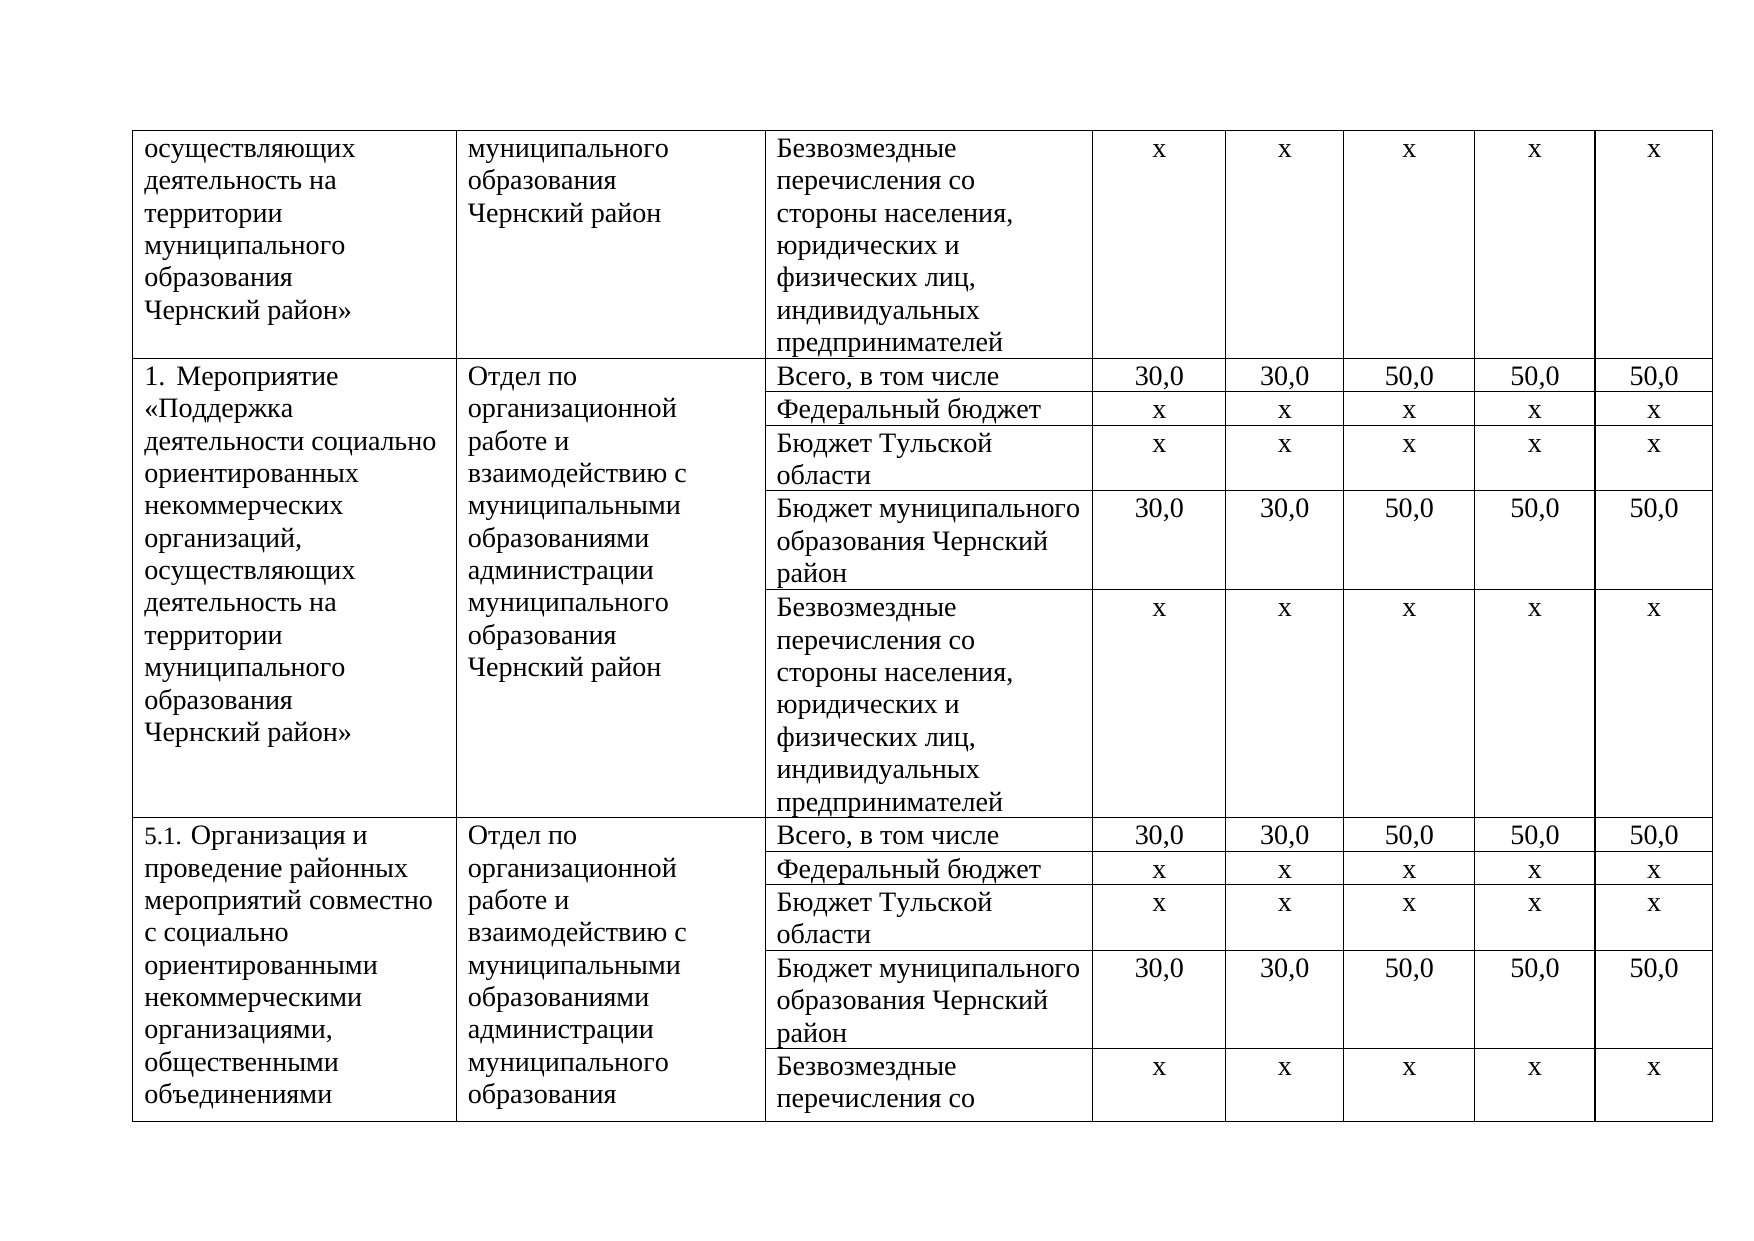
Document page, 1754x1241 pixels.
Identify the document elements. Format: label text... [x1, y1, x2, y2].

table_cell Всего, в том числе [766, 359, 1092, 391]
table_cell 30,0 [1226, 491, 1343, 589]
table_cell 30,0 [1226, 818, 1343, 851]
table_cell Организация и проведение районных мероприятий совместно с социально ориентированными некоммерческими организациями, общественными объединениями [133, 818, 456, 1121]
table_cell Всего, в том числе [766, 818, 1092, 851]
table_cell х [1093, 852, 1225, 884]
table_cell Федеральный бюджет [766, 392, 1092, 424]
table_cell х [1475, 1049, 1594, 1121]
table_cell Мероприятие «Поддержка деятельности социально ориентированных некоммерческих организаций, осуществляющих деятельность на территории муниципального образования Чернский район» [133, 359, 456, 817]
table_cell 50,0 [1344, 359, 1474, 391]
table_cell х [1475, 852, 1594, 884]
table_cell х [1596, 590, 1712, 817]
table_cell 50,0 [1475, 951, 1594, 1048]
table_cell х [1226, 392, 1343, 424]
table_cell х [1226, 1049, 1343, 1121]
table_cell х [1344, 426, 1474, 490]
table_cell 30,0 [1093, 951, 1225, 1048]
table_cell х [1344, 1049, 1474, 1121]
table_cell Федеральный бюджет [766, 852, 1092, 884]
table_cell х [1344, 392, 1474, 424]
table_cell Отдел по организационной работе и взаимодействию с муниципальными образованиями администрации муниципального образования Чернский район, отдел по культуре, спорту, молодежной политике и туризму администрации муниципального образования Чернский район [457, 818, 765, 1121]
table_cell х [1344, 852, 1474, 884]
table_cell 30,0 [1226, 951, 1343, 1048]
table_cell 50,0 [1344, 818, 1474, 851]
table_cell 50,0 [1596, 951, 1712, 1048]
table_cell х [1475, 590, 1594, 817]
table_cell х [1344, 131, 1474, 358]
table_cell х [1475, 131, 1594, 358]
table_cell 50,0 [1344, 491, 1474, 589]
table_cell 30,0 [1093, 818, 1225, 851]
table_cell 50,0 [1596, 359, 1712, 391]
table_cell х [1226, 131, 1343, 358]
table_cell Бюджет Тульской области [766, 885, 1092, 950]
table_cell х [1093, 392, 1225, 424]
table_cell х [1093, 885, 1225, 950]
table_cell х [1226, 590, 1343, 817]
table_cell х [1226, 885, 1343, 950]
table_cell 30,0 [1093, 491, 1225, 589]
table_cell х [1596, 131, 1712, 358]
table_cell х [1475, 885, 1594, 950]
table_cell 50,0 [1596, 491, 1712, 589]
table_cell х [1596, 852, 1712, 884]
table_cell х [1093, 590, 1225, 817]
table_cell х [1226, 426, 1343, 490]
table_cell х [1344, 885, 1474, 950]
table_cell х [1475, 392, 1594, 424]
table_cell х [1596, 885, 1712, 950]
table_cell х [1093, 1049, 1225, 1121]
table_cell х [1596, 426, 1712, 490]
table_cell х [1093, 131, 1225, 358]
table_cell 50,0 [1596, 818, 1712, 851]
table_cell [766, 1049, 1092, 1121]
table_cell х [1344, 590, 1474, 817]
table_cell 30,0 [1226, 359, 1343, 391]
table_cell Безвозмездные перечисления со стороны населения, юридических и физических лиц, индивидуальных предпринимателей [766, 590, 1092, 817]
table_cell Безвозмездные перечисления со стороны населения, юридических и физических лиц, индивидуальных предпринимателей [766, 131, 1092, 358]
table_cell х [1226, 852, 1343, 884]
table_cell х [1596, 392, 1712, 424]
table_cell 50,0 [1344, 951, 1474, 1048]
table_cell Бюджет муниципального образования Чернский район [766, 951, 1092, 1048]
table_cell 50,0 [1475, 491, 1594, 589]
table_cell х [1093, 426, 1225, 490]
table_cell 50,0 [1475, 359, 1594, 391]
table_cell 50,0 [1475, 818, 1594, 851]
table_cell Бюджет муниципального образования Чернский район [766, 491, 1092, 589]
table_cell х [1596, 1049, 1712, 1121]
table_cell Бюджет Тульской области [766, 426, 1092, 490]
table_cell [457, 359, 765, 817]
table_cell х [1475, 426, 1594, 490]
table_cell 30,0 [1093, 359, 1225, 391]
